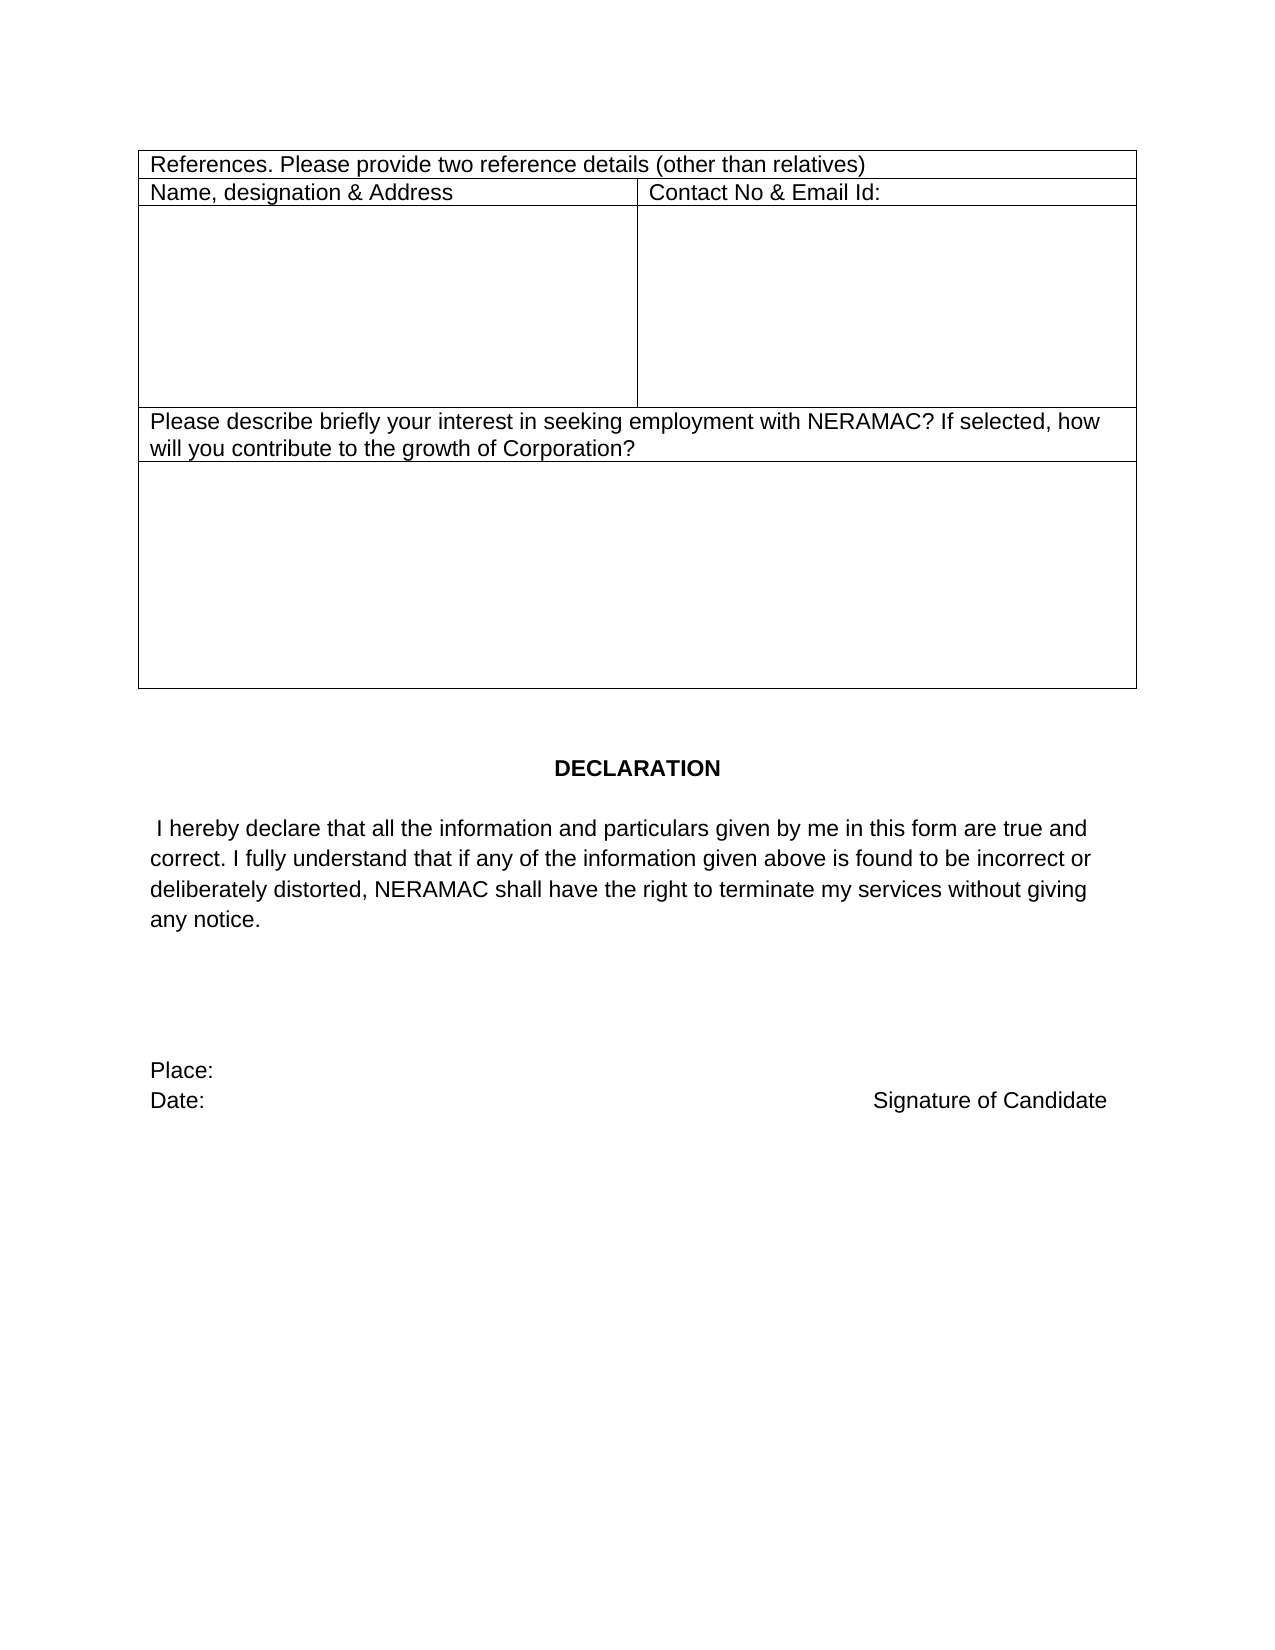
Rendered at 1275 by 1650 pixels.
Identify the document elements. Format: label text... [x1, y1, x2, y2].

table_cell [139, 206, 637, 407]
text DECLARATION [150, 755, 1125, 781]
text Date: Signature of Candidate [150, 1087, 1125, 1113]
table_header References. Please provide two reference details (other than relatives) [139, 151, 1136, 177]
text Place: [150, 1057, 1125, 1083]
text I hereby declare that all the information and particulars given by me in this form are true and correct. I fully understand that if any of the information given above is found to be incorrect or deliberately distorted, NERAMAC shall have the right to terminate my services without giving any notice. [150, 815, 1125, 932]
table_cell Please describe briefly your interest in seeking employment with NERAMAC? If selected, how will you contribute to the growth of Corporation? [139, 408, 1136, 461]
table_cell Contact No & Email Id: [638, 179, 1136, 205]
table_cell [139, 462, 1136, 688]
table_cell [638, 206, 1136, 407]
table_cell Name, designation & Address [139, 179, 637, 205]
